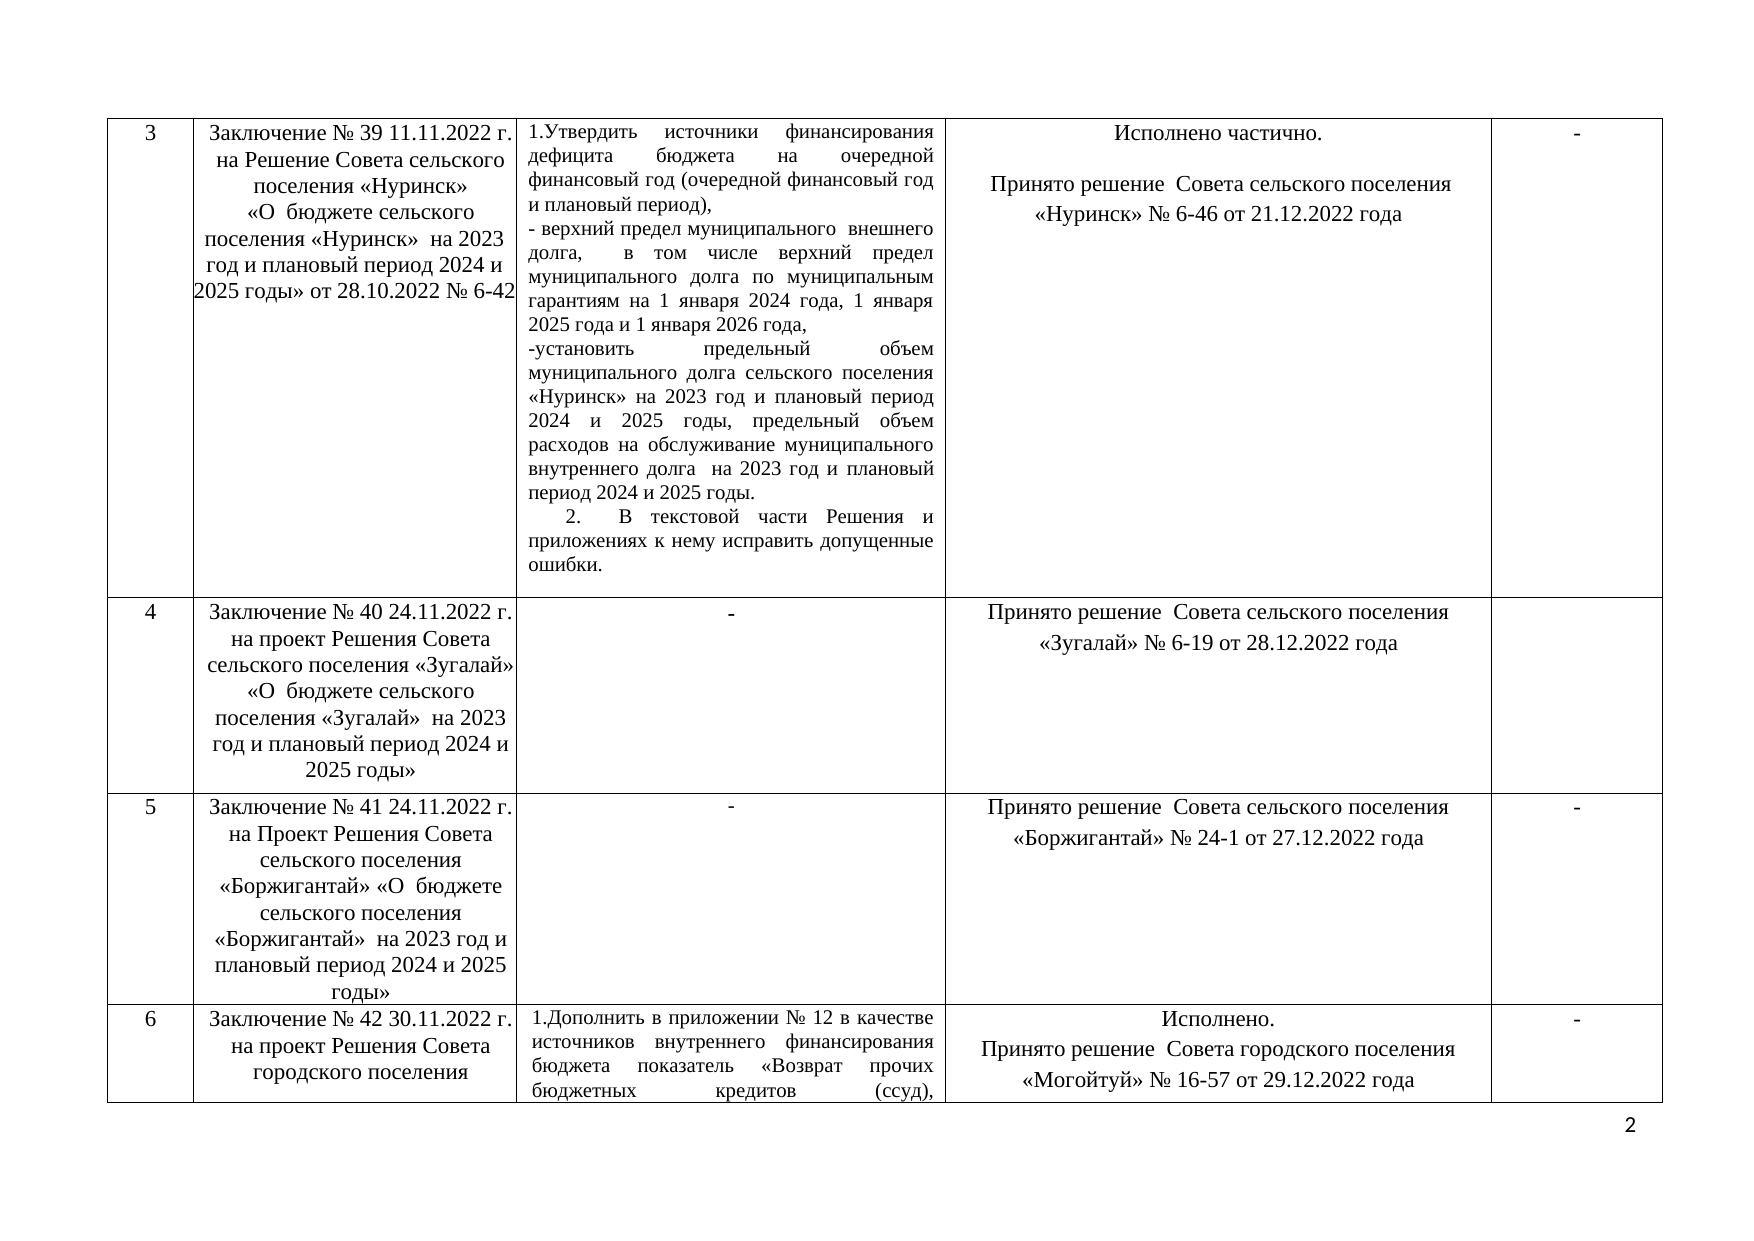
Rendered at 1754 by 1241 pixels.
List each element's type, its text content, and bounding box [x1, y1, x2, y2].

table_cell [1492, 598, 1662, 792]
table_cell 3 [108, 119, 193, 597]
table_cell 4 [108, 598, 193, 792]
table_cell Принято решение Совета сельского поселения «Зугалай» № 6-19 от 28.12.2022 года [946, 598, 1491, 792]
table_cell - [517, 794, 945, 1004]
table_cell Заключение № 40 24.11.2022 г. на проект Решения Совета сельского поселения «Зугалай» «О бюджете сельского поселения «Зугалай» на 2023 год и плановый период 2024 и 2025 годы» [194, 598, 516, 792]
table_cell 5 [108, 794, 193, 1004]
table_cell Принято решение Совета сельского поселения «Боржигантай» № 24-1 от 27.12.2022 года [946, 794, 1491, 1004]
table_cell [946, 1005, 1491, 1102]
table_cell 6 [108, 1005, 193, 1102]
table_cell 1.Утвердить источники финансирования дефицита бюджета на очередной финансовый год (очередной финансовый год и плановый период), - верхний предел муниципального внешнего долга, в том числе верхний предел муниципального долга по муниципальным гарантиям на 1 января 2024 года, 1 января 2025 года и 1 января 2026 года, -установить предельный объем муниципального долга сельского поселения «Нуринск» на 2023 год и плановый период 2024 и 2025 годы, предельный объем расходов на обслуживание муниципального внутреннего долга на 2023 год и плановый период 2024 и 2025 годы. 2. В текстовой части Решения и приложениях к нему исправить допущенные ошибки. [517, 119, 945, 597]
table_cell Исполнено частично. Принято решение Совета сельского поселения «Нуринск» № 6-46 от 21.12.2022 года [946, 119, 1491, 597]
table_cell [517, 1005, 945, 1102]
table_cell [194, 1005, 516, 1102]
table_cell Заключение № 41 24.11.2022 г. на Проект Решения Совета сельского поселения «Боржигантай» «О бюджете сельского поселения «Боржигантай» на 2023 год и плановый период 2024 и 2025 годы» [194, 794, 516, 1004]
table_cell - [1492, 119, 1662, 597]
table_cell - [517, 598, 945, 792]
table_cell - [1492, 1005, 1662, 1102]
table_cell - [1492, 794, 1662, 1004]
table_cell Заключение № 39 11.11.2022 г. на Решение Совета сельского поселения «Нуринск» «О бюджете сельского поселения «Нуринск» на 2023 год и плановый период 2024 и 2025 годы» от 28.10.2022 № 6-42 [194, 119, 516, 597]
